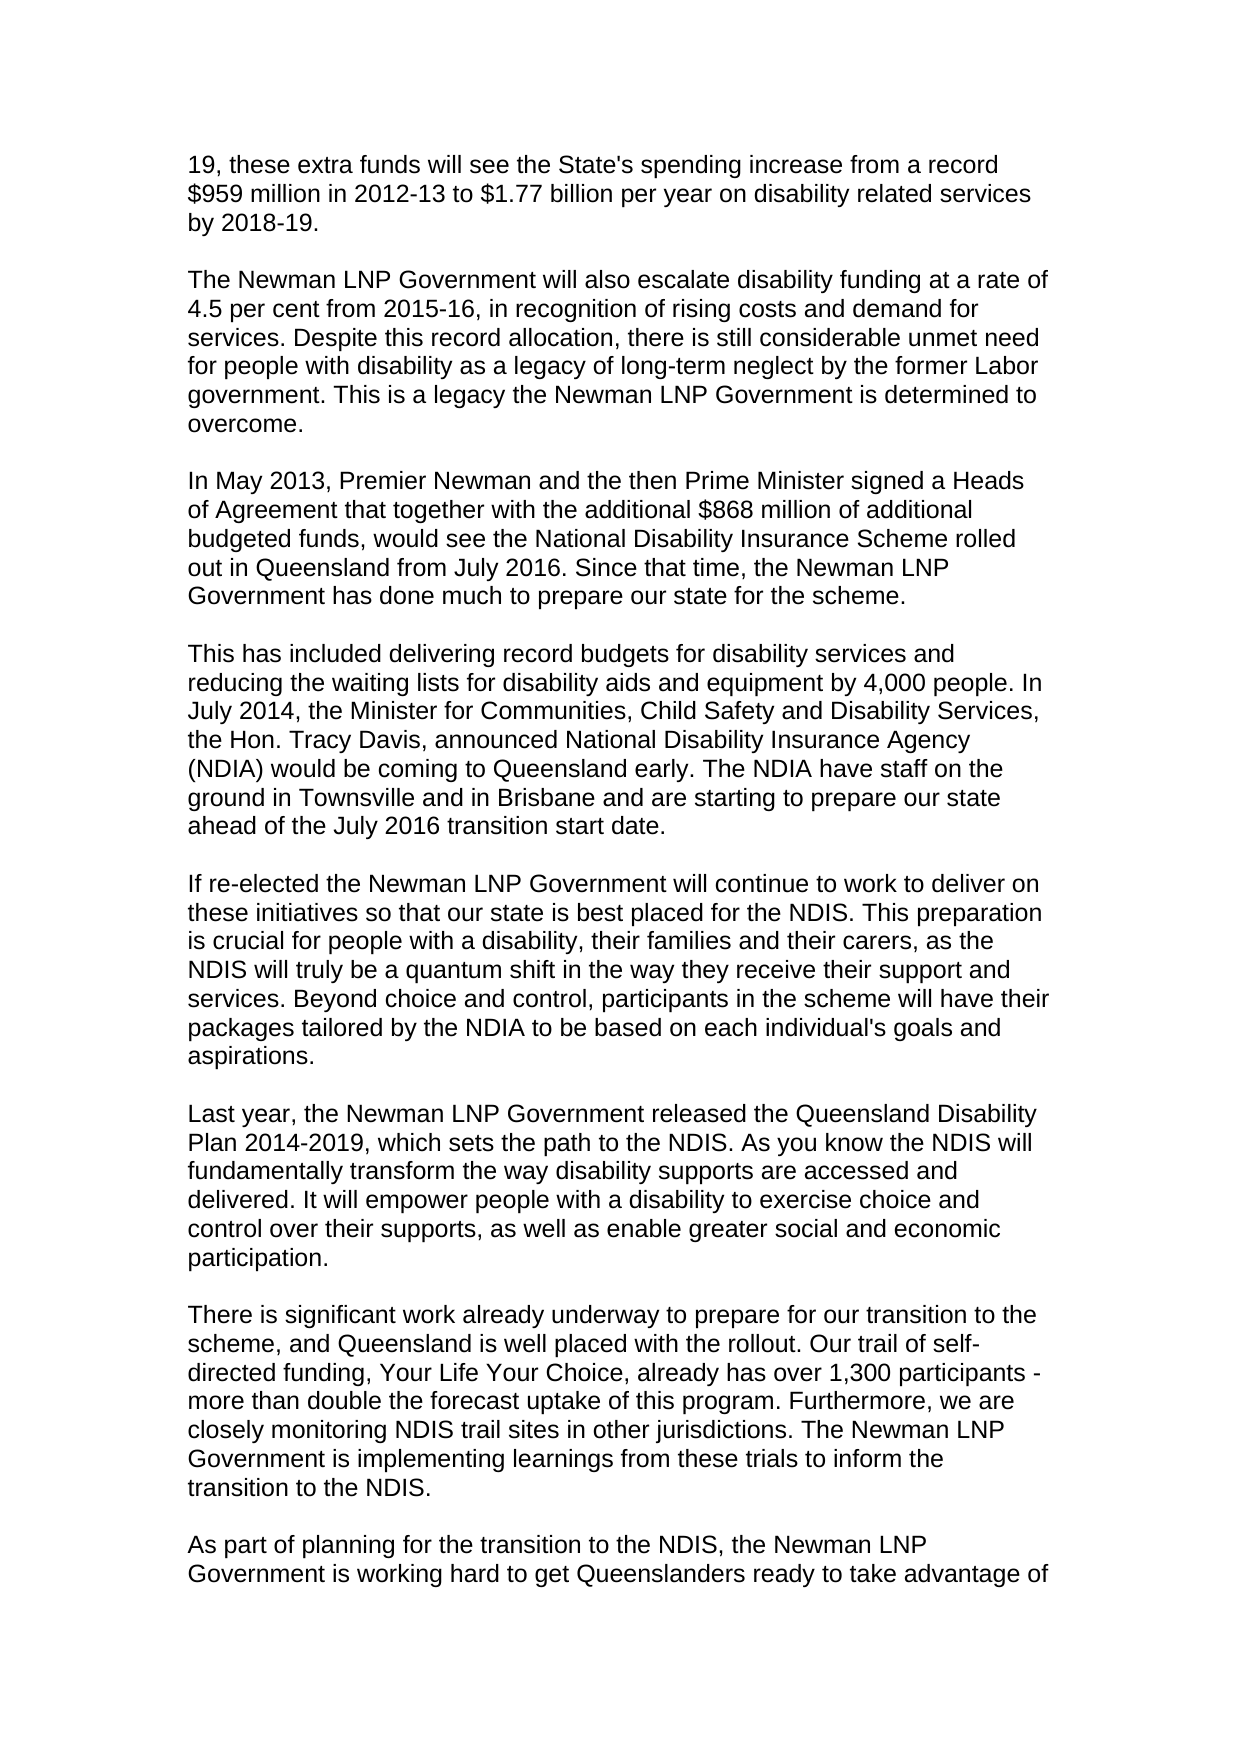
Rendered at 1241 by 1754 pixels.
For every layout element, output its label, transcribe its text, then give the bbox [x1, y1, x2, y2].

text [187, 1530, 1053, 1587]
text This has included delivering record budgets for disability services and reducing the waiting lists for disability aids and equipment by 4,000 people. In July 2014, the Minister for Communities, Child Safety and Disability Services, the Hon. Tracy Davis, announced National Disability Insurance Agency (NDIA) would be coming to Queensland early. The NDIA have staff on the ground in Townsville and in Brisbane and are starting to prepare our state ahead of the July 2016 transition start date. [187, 639, 1053, 840]
text In May 2013, Premier Newman and the then Prime Minister signed a Heads of Agreement that together with the additional $868 million of additional budgeted funds, would see the National Disability Insurance Scheme rolled out in Queensland from July 2016. Since that time, the Newman LNP Government has done much to prepare our state for the scheme. [187, 466, 1053, 610]
text The Newman LNP Government will also escalate disability funding at a rate of 4.5 per cent from 2015-16, in recognition of rising costs and demand for services. Despite this record allocation, there is still considerable unmet need for people with disability as a legacy of long-term neglect by the former Labor government. This is a legacy the Newman LNP Government is determined to overcome. [187, 265, 1053, 437]
text If re-elected the Newman LNP Government will continue to work to deliver on these initiatives so that our state is best placed for the NDIS. This preparation is crucial for people with a disability, their families and their carers, as the NDIS will truly be a quantum shift in the way they receive their support and services. Beyond choice and control, participants in the scheme will have their packages tailored by the NDIA to be based on each individual's goals and aspirations. [187, 869, 1053, 1070]
text Last year, the Newman LNP Government released the Queensland Disability Plan 2014-2019, which sets the path to the NDIS. As you know the NDIS will fundamentally transform the way disability supports are accessed and delivered. It will empower people with a disability to exercise choice and control over their supports, as well as enable greater social and economic participation. [187, 1099, 1053, 1271]
text There is significant work already underway to prepare for our transition to the scheme, and Queensland is well placed with the rollout. Our trail of self-directed funding, Your Life Your Choice, already has over 1,300 participants - more than double the forecast uptake of this program. Furthermore, we are closely monitoring NDIS trail sites in other jurisdictions. The Newman LNP Government is implementing learnings from these trials to inform the transition to the NDIS. [187, 1300, 1053, 1501]
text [187, 150, 1053, 236]
